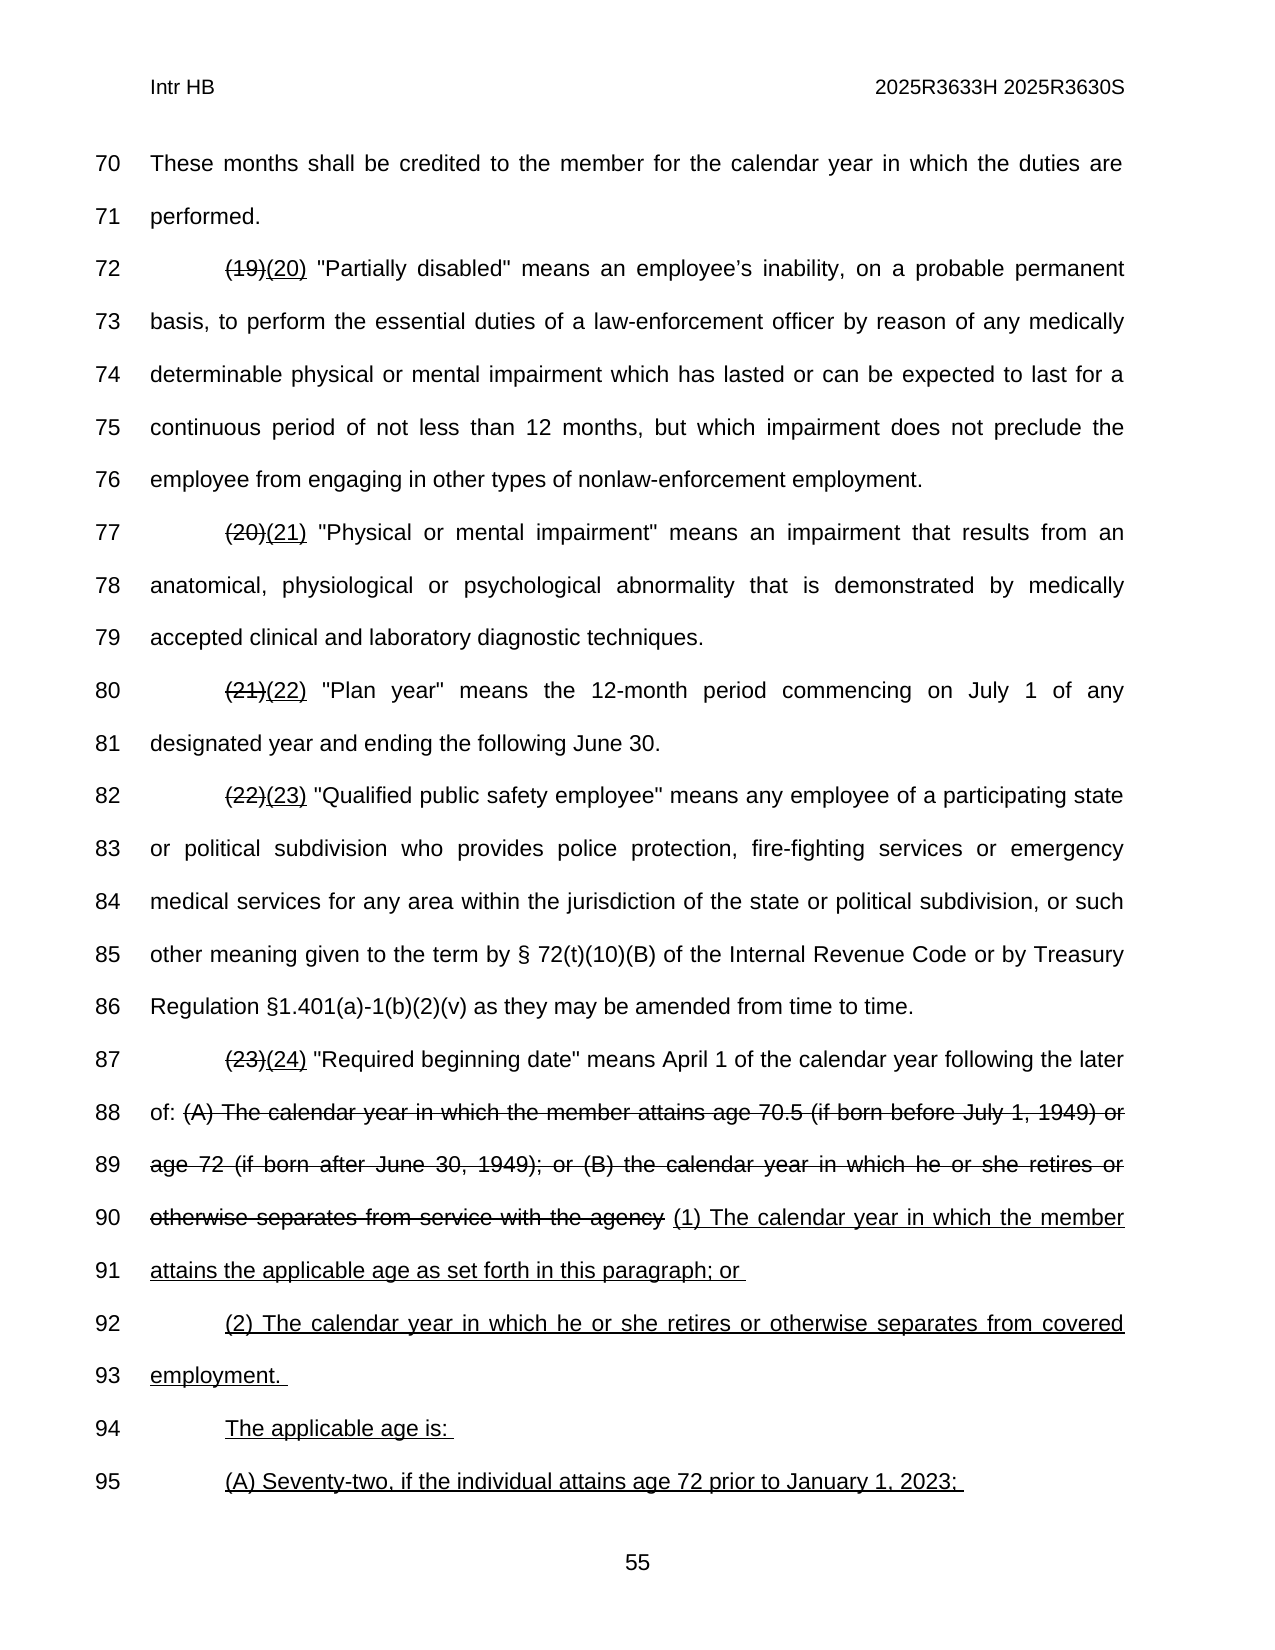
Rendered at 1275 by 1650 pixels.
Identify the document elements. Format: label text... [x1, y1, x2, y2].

text (A) Seventy-two, if the individual attains age 72 prior to January 1, 2023; [150, 1468, 1125, 1494]
text (2) The calendar year in which he or she retires or otherwise separates from covered employment. [150, 1309, 1125, 1389]
text (21)(22) "Plan year" means the 12-month period commencing on July 1 of any designated year and ending the following June 30. [150, 677, 1125, 756]
text (19)(20) "Partially disabled" means an employee’s inability, on a probable permanent basis, to perform the essential duties of a law-enforcement officer by reason of any medically determinable physical or mental impairment which has lasted or can be expected to last for a continuous period of not less than 12 months, but which impairment does not preclude the employee from engaging in other types of nonlaw-enforcement employment. [150, 255, 1125, 493]
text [150, 150, 1125, 229]
text The applicable age is: [150, 1415, 1125, 1441]
text (22)(23) "Qualified public safety employee" means any employee of a participating state or political subdivision who provides police protection, fire-fighting services or emergency medical services for any area within the jurisdiction of the state or political subdivision, or such other meaning given to the term by § 72(t)(10)(B) of the Internal Revenue Code or by Treasury Regulation §1.401(a)-1(b)(2)(v) as they may be amended from time to time. [150, 782, 1125, 1020]
text (20)(21) "Physical or mental impairment" means an impairment that results from an anatomical, physiological or psychological abnormality that is demonstrated by medically accepted clinical and laboratory diagnostic techniques. [150, 519, 1125, 651]
text (23)(24) "Required beginning date" means April 1 of the calendar year following the later of: (A) The calendar year in which the member attains age 70.5 (if born before July 1, 1949) or age 72 (if born after June 30, 1949); or (B) the calendar year in which he or she retires or otherwise separates from service with the agency (1) The calendar year in which the member attains the applicable age as set forth in this paragraph; or [150, 1046, 1125, 1283]
